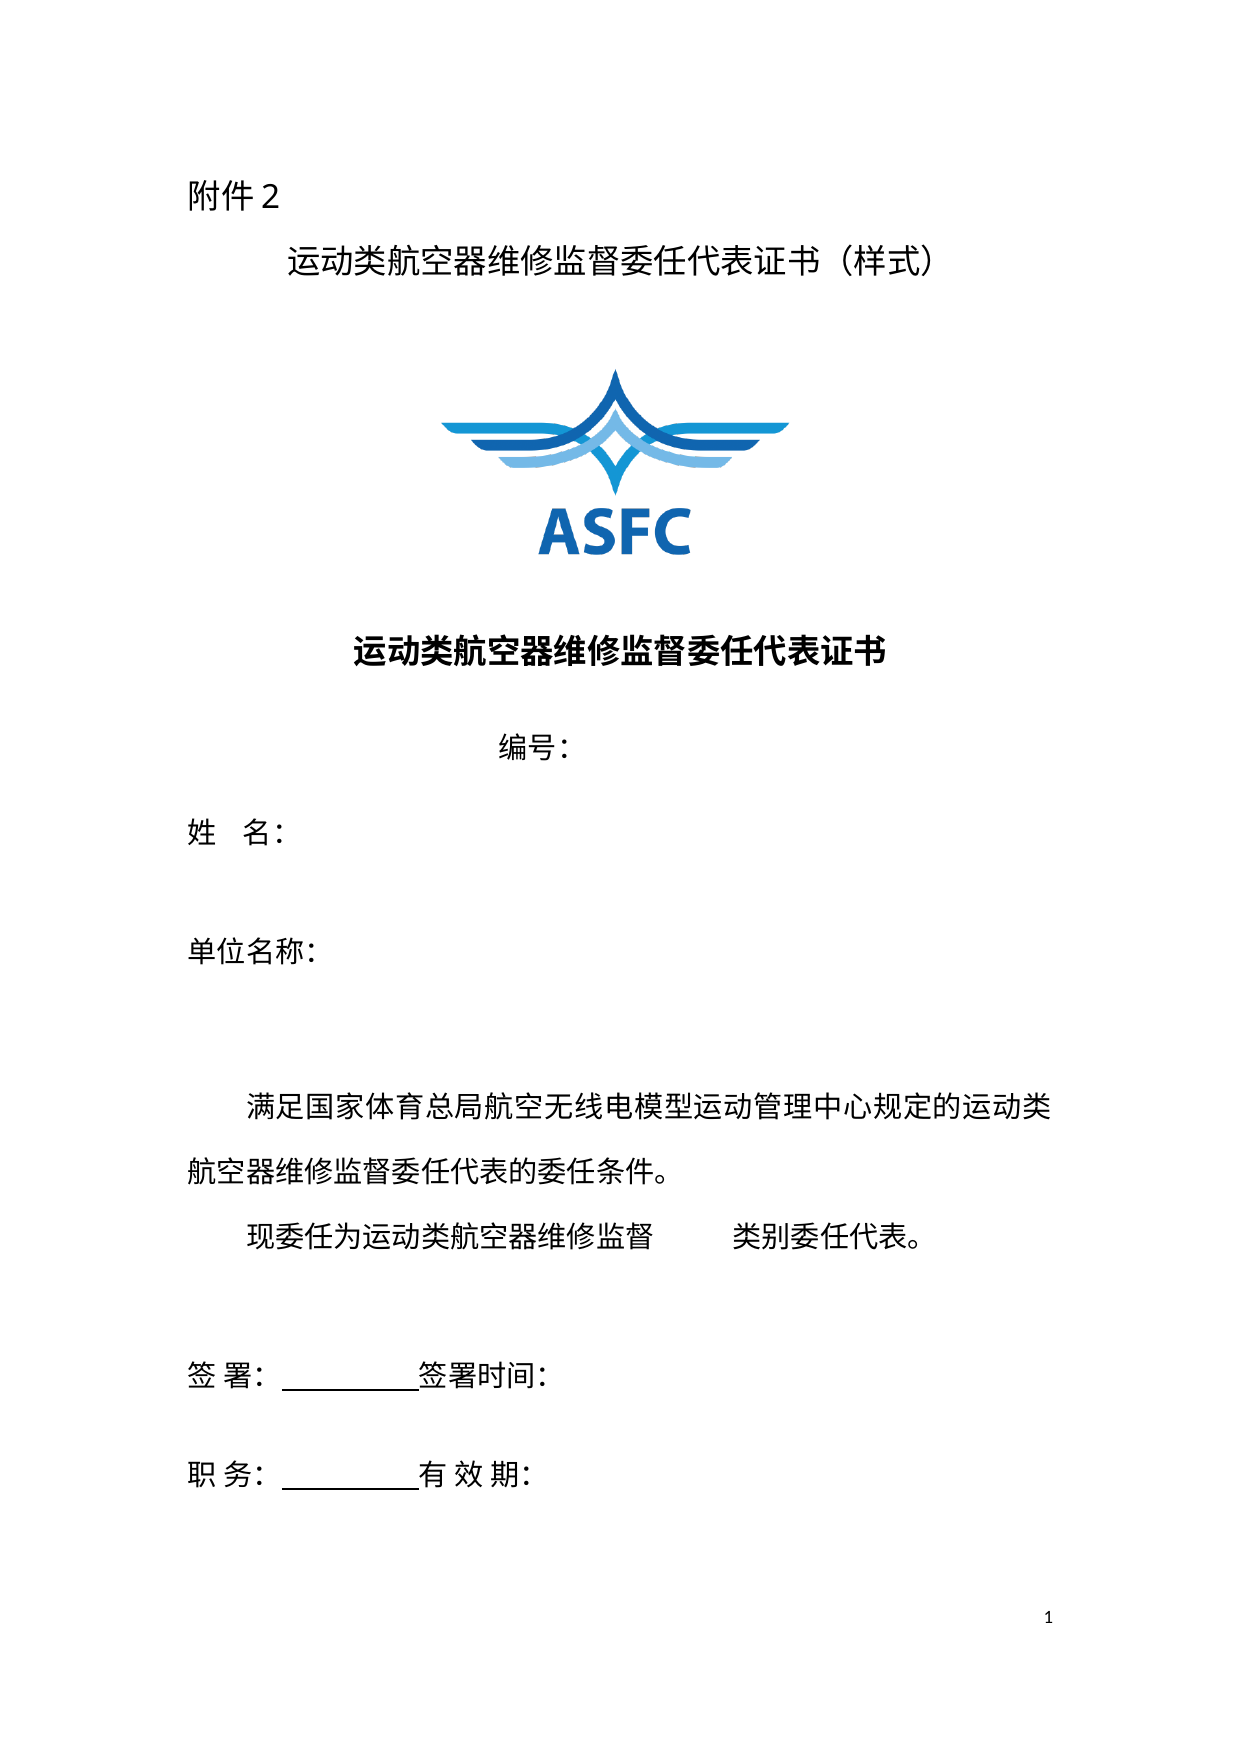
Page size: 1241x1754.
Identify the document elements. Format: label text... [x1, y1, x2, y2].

table_cell 满足国家体育总局航空无线电模型运动管理中心规定的运动类航空器维修监督委任代表的委任条件。 现委任为运动类航空器维修监督 类别委任代表。 [176, 1015, 1064, 1324]
table_header [176, 357, 1064, 584]
picture [429, 357, 812, 561]
table_cell 运动类航空器维修监督委任代表证书 [176, 585, 1064, 713]
table_cell 签 署： 签署时间： [176, 1324, 1064, 1424]
text 附件2 [187, 162, 1053, 227]
table_cell 编号： [176, 713, 1064, 778]
table_cell 职 务： 有 效 期： [176, 1424, 1064, 1522]
table_cell 姓 名： [176, 778, 1064, 883]
table_cell 单位名称： [176, 884, 1064, 1015]
text 运动类航空器维修监督委任代表证书（样式） [187, 227, 1053, 292]
